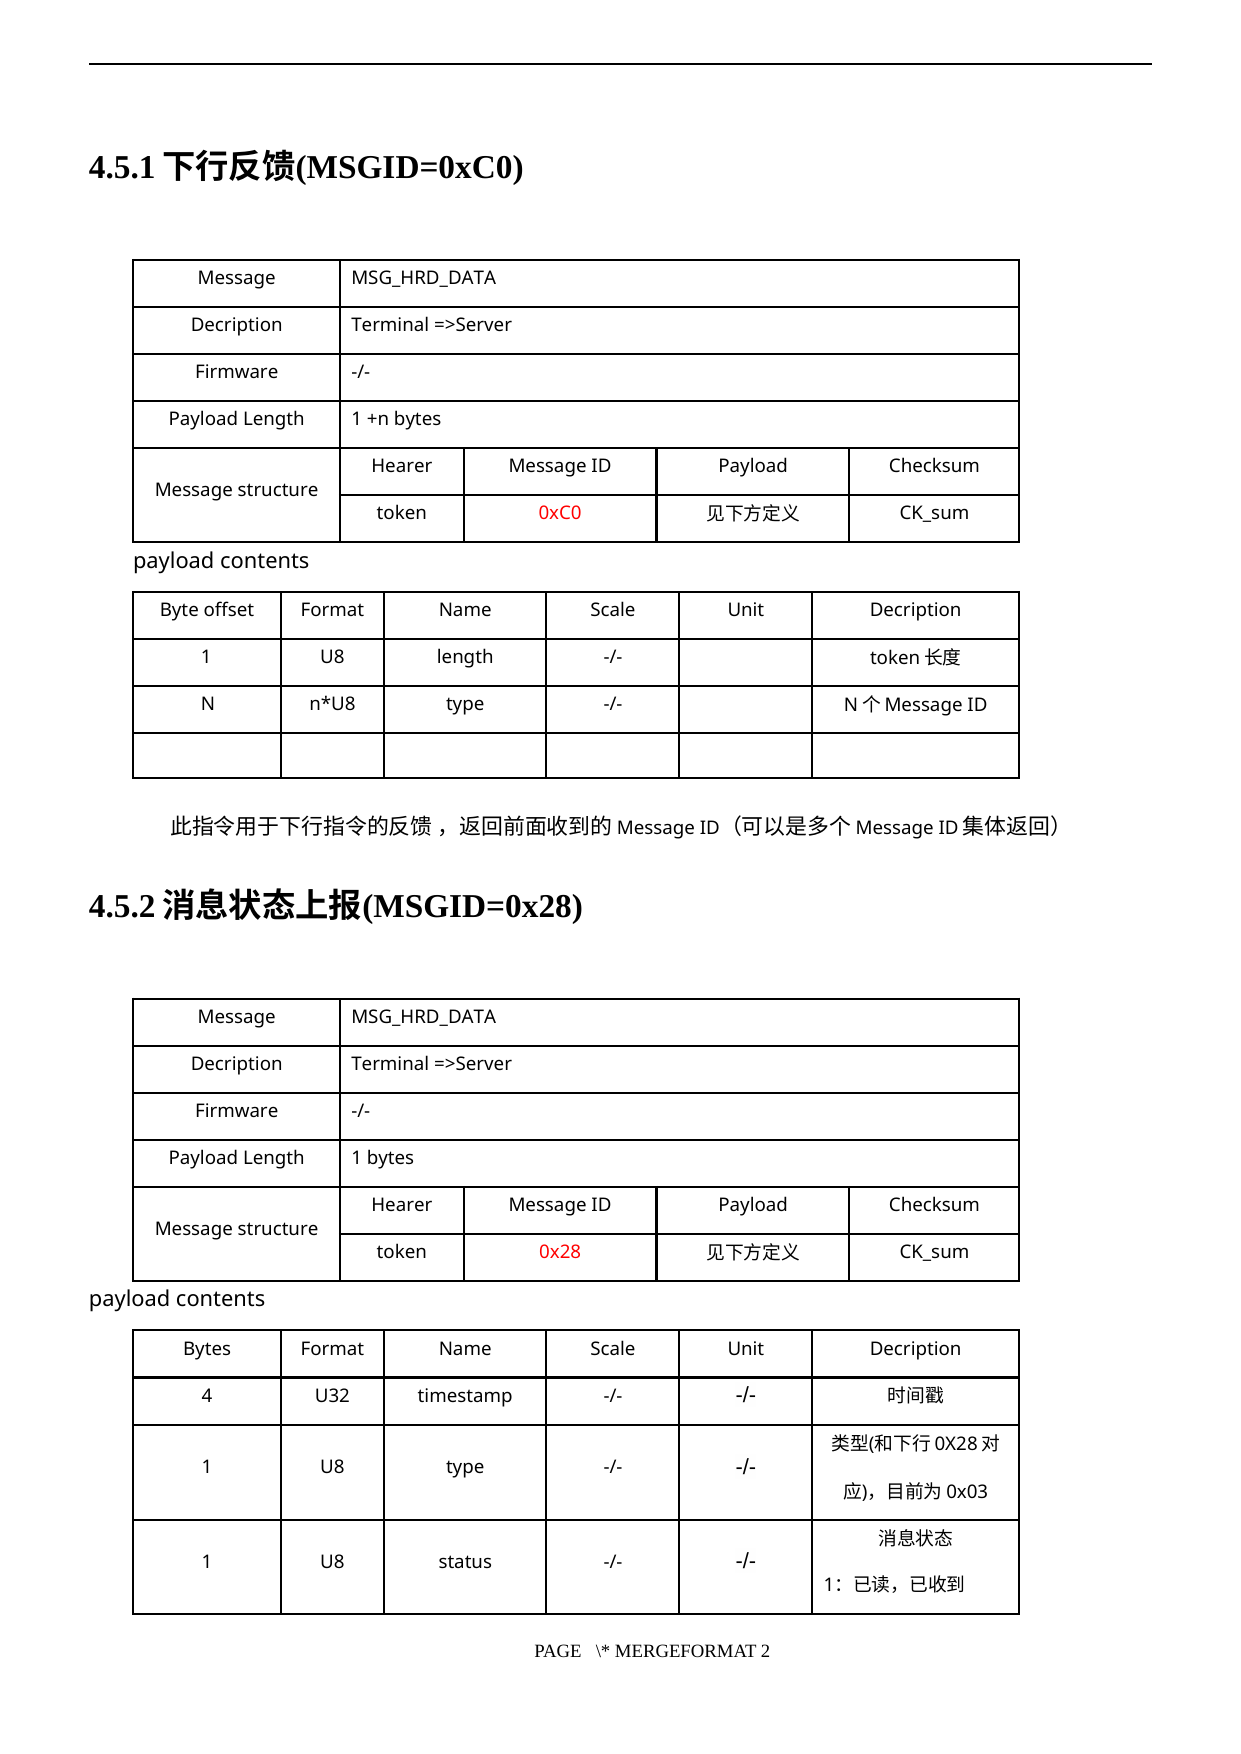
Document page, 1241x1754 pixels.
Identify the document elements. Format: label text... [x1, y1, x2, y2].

table_header Scale [547, 593, 678, 638]
table_header Unit [680, 1331, 811, 1376]
table_cell CK_sum [850, 1235, 1018, 1280]
table_cell Message ID [465, 1188, 655, 1233]
table_cell N [134, 687, 280, 732]
table_cell Payload [658, 449, 848, 494]
table_cell Checksum [850, 449, 1018, 494]
list payload contents [89, 1282, 1152, 1314]
table_cell [282, 734, 383, 777]
table_header MSG_HRD_DATA [341, 1000, 1018, 1044]
table_cell token [341, 1235, 463, 1280]
table_cell -/- [341, 355, 1018, 400]
table_cell Hearer [341, 449, 463, 494]
table_cell 见下方定义 [658, 1235, 848, 1280]
table_cell n*U8 [282, 687, 383, 732]
table_cell 1 +n bytes [341, 402, 1018, 447]
table_header Name [385, 1331, 545, 1376]
table_header Unit [680, 593, 811, 638]
table_cell 0xC0 [465, 496, 655, 541]
table_cell Payload Length [134, 402, 339, 447]
table_cell -/- [341, 1094, 1018, 1139]
table_cell -/- [547, 640, 678, 685]
table_cell [385, 734, 545, 777]
table_header Name [385, 593, 545, 638]
table_cell [680, 687, 811, 732]
subtitle 4.5.2消息状态上报(MSGID=0x28) [89, 870, 1152, 935]
table_cell Hearer [341, 1188, 463, 1233]
table_cell Firmware [134, 1094, 339, 1139]
table_cell 1 [134, 640, 280, 685]
table_cell 1 [134, 1521, 280, 1612]
table_cell 4 [134, 1379, 280, 1423]
table_cell 1 bytes [341, 1141, 1018, 1186]
table_cell 0x28 [465, 1235, 655, 1280]
table_cell status [385, 1521, 545, 1612]
table_cell [680, 640, 811, 685]
table_header Format [282, 593, 383, 638]
table_cell timestamp [385, 1379, 545, 1423]
table_cell -/- [547, 1426, 678, 1519]
table_cell -/- [547, 1521, 678, 1612]
table_cell -/- [547, 1379, 678, 1423]
table_header Byte offset [134, 593, 280, 638]
subtitle 4.5.1下行反馈(MSGID=0xC0) [89, 132, 1152, 197]
table_cell CK_sum [850, 496, 1018, 541]
table_header Message [134, 1000, 339, 1044]
table_header Decription [813, 1331, 1018, 1376]
table_cell 类型(和下行0X28对应)，目前为0x03 [813, 1426, 1018, 1519]
table_cell -/- [547, 687, 678, 732]
table_cell -/- [680, 1426, 811, 1519]
table_cell Decription [134, 1047, 339, 1092]
text 此指令用于下行指令的反馈 ，返回前面收到的Message ID（可以是多个Message ID集体返回） [170, 808, 1152, 841]
table_cell U8 [282, 640, 383, 685]
table_cell Terminal =>Server [341, 1047, 1018, 1092]
table_cell -/- [680, 1379, 811, 1423]
table_cell Message structure [134, 1188, 339, 1280]
table_cell U32 [282, 1379, 383, 1423]
table_cell U8 [282, 1521, 383, 1612]
table_cell 消息状态 1：已读，已收到 [813, 1521, 1018, 1612]
table_cell Payload [658, 1188, 848, 1233]
table_cell type [385, 1426, 545, 1519]
table_cell U8 [282, 1426, 383, 1519]
table_cell token长度 [813, 640, 1018, 685]
table_header MSG_HRD_DATA [341, 261, 1018, 306]
table_header Bytes [134, 1331, 280, 1376]
table_cell Message structure [134, 449, 339, 541]
table_header Scale [547, 1331, 678, 1376]
table_header Format [282, 1331, 383, 1376]
table_cell [680, 734, 811, 777]
table_cell -/- [680, 1521, 811, 1612]
table_cell [547, 734, 678, 777]
table_cell Decription [134, 308, 339, 353]
table_cell Checksum [850, 1188, 1018, 1233]
table_cell Message ID [465, 449, 655, 494]
table_cell [813, 734, 1018, 777]
table_cell token [341, 496, 463, 541]
list payload contents [133, 543, 1152, 576]
table_cell type [385, 687, 545, 732]
table_cell Terminal =>Server [341, 308, 1018, 353]
table_cell 1 [134, 1426, 280, 1519]
table_cell length [385, 640, 545, 685]
table_cell Payload Length [134, 1141, 339, 1186]
table_cell Firmware [134, 355, 339, 400]
table_cell 时间戳 [813, 1379, 1018, 1423]
table_header Message [134, 261, 339, 306]
table_header Decription [813, 593, 1018, 638]
table_cell 见下方定义 [658, 496, 848, 541]
table_cell [134, 734, 280, 777]
table_cell N个Message ID [813, 687, 1018, 732]
